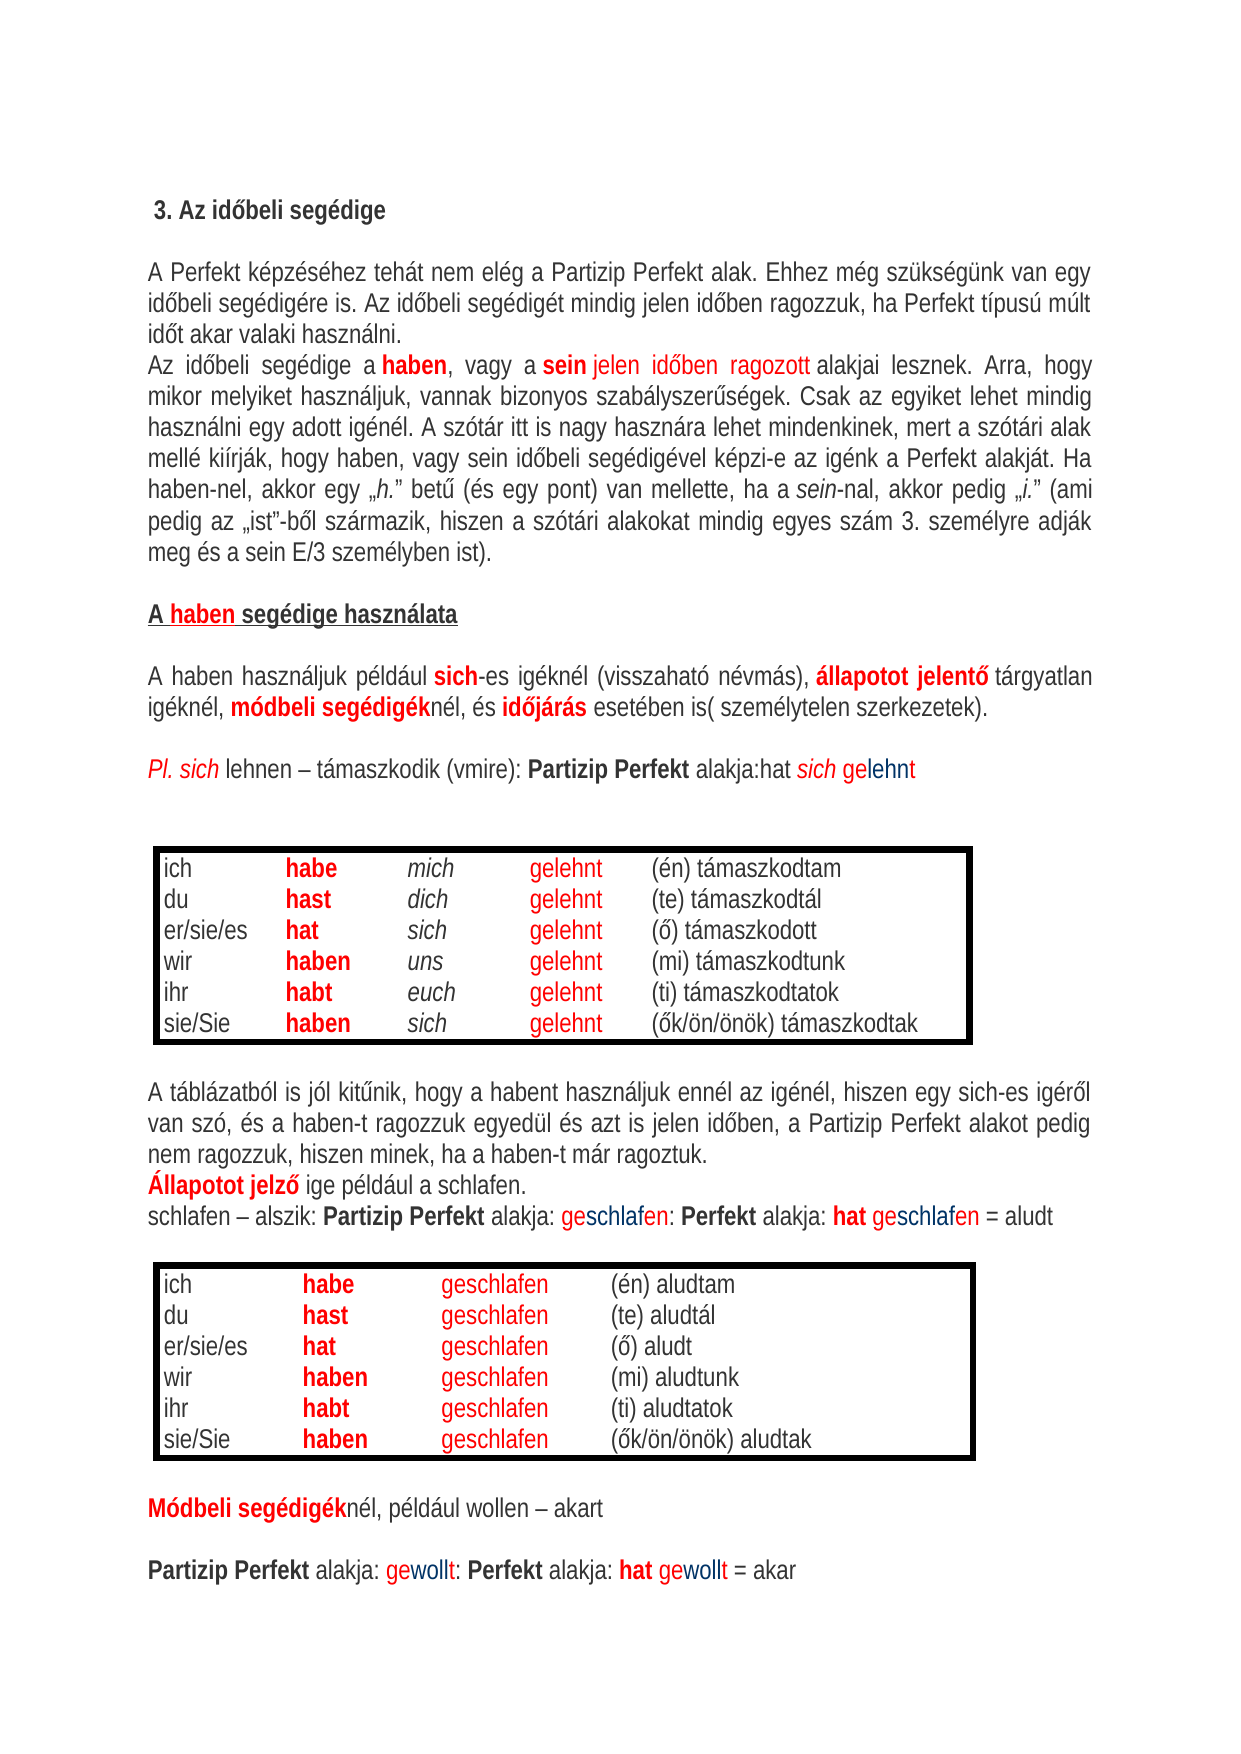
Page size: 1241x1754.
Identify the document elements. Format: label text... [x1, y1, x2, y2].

table_cell geschlafen [434, 1424, 603, 1455]
table_cell hast [295, 1300, 434, 1331]
table_cell sie/Sie [160, 1008, 278, 1039]
table_cell geschlafen [434, 1362, 603, 1393]
table_header habe [278, 853, 400, 883]
table_cell du [160, 884, 278, 914]
table_header ich [160, 853, 278, 883]
text Partizip Perfekt alakja: gewollt: Perfekt alakja: hat gewollt = akar [148, 1554, 1093, 1585]
text Állapotot jelző ige például a schlafen. [148, 1169, 1093, 1200]
table_header geschlafen [434, 1269, 603, 1299]
table_cell er/sie/es [160, 1331, 295, 1362]
table_header gelehnt [522, 853, 644, 883]
text 3. Az időbeli segédige [148, 194, 1093, 225]
table_cell sich [400, 1008, 522, 1039]
table_cell gelehnt [522, 1008, 644, 1039]
table_cell haben [295, 1362, 434, 1393]
table_cell (ő) támaszkodott [644, 915, 966, 946]
table_cell gelehnt [522, 884, 644, 914]
table_cell euch [400, 977, 522, 1008]
text schlafen – alszik: Partizip Perfekt alakja: geschlafen: Perfekt alakja: hat geschlafen = aludt [148, 1200, 1093, 1231]
table_header habe [295, 1269, 434, 1299]
table_cell hast [278, 884, 400, 914]
table_cell haben [278, 946, 400, 977]
table_cell ihr [160, 977, 278, 1008]
table_cell habt [295, 1393, 434, 1424]
table_cell gelehnt [522, 977, 644, 1008]
table_cell wir [160, 1362, 295, 1393]
table_cell (mi) aludtunk [603, 1362, 970, 1393]
table_header ich [160, 1269, 295, 1299]
table_cell (ők/ön/önök) támaszkodtak [644, 1008, 966, 1039]
text Pl. sich lehnen – támaszkodik (vmire): Partizip Perfekt alakja:hat sich gelehnt [148, 753, 1093, 784]
text A Perfekt képzéséhez tehát nem elég a Partizip Perfekt alak. Ehhez még szükségünk van egy időbeli segédigére is. Az időbeli segédigét mindig jelen időben ragozzuk, ha Perfekt típusú múlt időt akar valaki használni. [148, 256, 1093, 349]
table_cell (ti) támaszkodtatok [644, 977, 966, 1008]
table_cell gelehnt [522, 946, 644, 977]
text A haben használjuk például sich-es igéknél (visszaható névmás), állapotot jelentő tárgyatlan igéknél, módbeli segédigéknél, és időjárás esetében is( személytelen szerkezetek). [148, 660, 1093, 722]
table_cell ihr [160, 1393, 295, 1424]
table_cell wir [160, 946, 278, 977]
table_cell du [160, 1300, 295, 1331]
table_cell (ő) aludt [603, 1331, 970, 1362]
table_cell sie/Sie [160, 1424, 295, 1455]
table_cell gelehnt [522, 915, 644, 946]
text Módbeli segédigéknél, például wollen – akart [148, 1492, 1093, 1523]
table_cell uns [400, 946, 522, 977]
table_header (én) támaszkodtam [644, 853, 966, 883]
text A haben segédige használata [148, 598, 1093, 629]
text A táblázatból is jól kitűnik, hogy a habent használjuk ennél az igénél, hiszen egy sich-es igéről van szó, és a haben-t ragozzuk egyedül és azt is jelen időben, a Partizip Perfekt alakot pedig nem ragozzuk, hiszen minek, ha a haben-t már ragoztuk. [148, 1076, 1093, 1169]
table_cell haben [295, 1424, 434, 1455]
table_cell hat [295, 1331, 434, 1362]
table_cell dich [400, 884, 522, 914]
table_cell (ti) aludtatok [603, 1393, 970, 1424]
table_cell sich [400, 915, 522, 946]
text Az időbeli segédige a haben, vagy a sein jelen időben ragozott alakjai lesznek. Arra, hogy mikor melyiket használjuk, vannak bizonyos szabályszerűségek. Csak az egyiket lehet mindig használni egy adott igénél. A szótár itt is nagy hasznára lehet mindenkinek, mert a szótári alak mellé kiírják, hogy haben, vagy sein időbeli segédigével képzi-e az igénk a Perfekt alakját. Ha haben-nel, akkor egy „h.” betű (és egy pont) van mellette, ha a sein-nal, akkor pedig „i.” (ami pedig az „ist”-ből származik, hiszen a szótári alakokat mindig egyes szám 3. személyre adják meg és a sein E/3 személyben ist). [148, 349, 1093, 567]
table_cell geschlafen [434, 1331, 603, 1362]
table_cell haben [278, 1008, 400, 1039]
table_cell (ők/ön/önök) aludtak [603, 1424, 970, 1455]
table_cell geschlafen [434, 1393, 603, 1424]
table_cell habt [278, 977, 400, 1008]
table_cell (mi) támaszkodtunk [644, 946, 966, 977]
table_cell hat [278, 915, 400, 946]
table_header (én) aludtam [603, 1269, 970, 1299]
table_cell er/sie/es [160, 915, 278, 946]
table_cell geschlafen [434, 1300, 603, 1331]
table_header mich [400, 853, 522, 883]
table_cell (te) támaszkodtál [644, 884, 966, 914]
table_cell (te) aludtál [603, 1300, 970, 1331]
